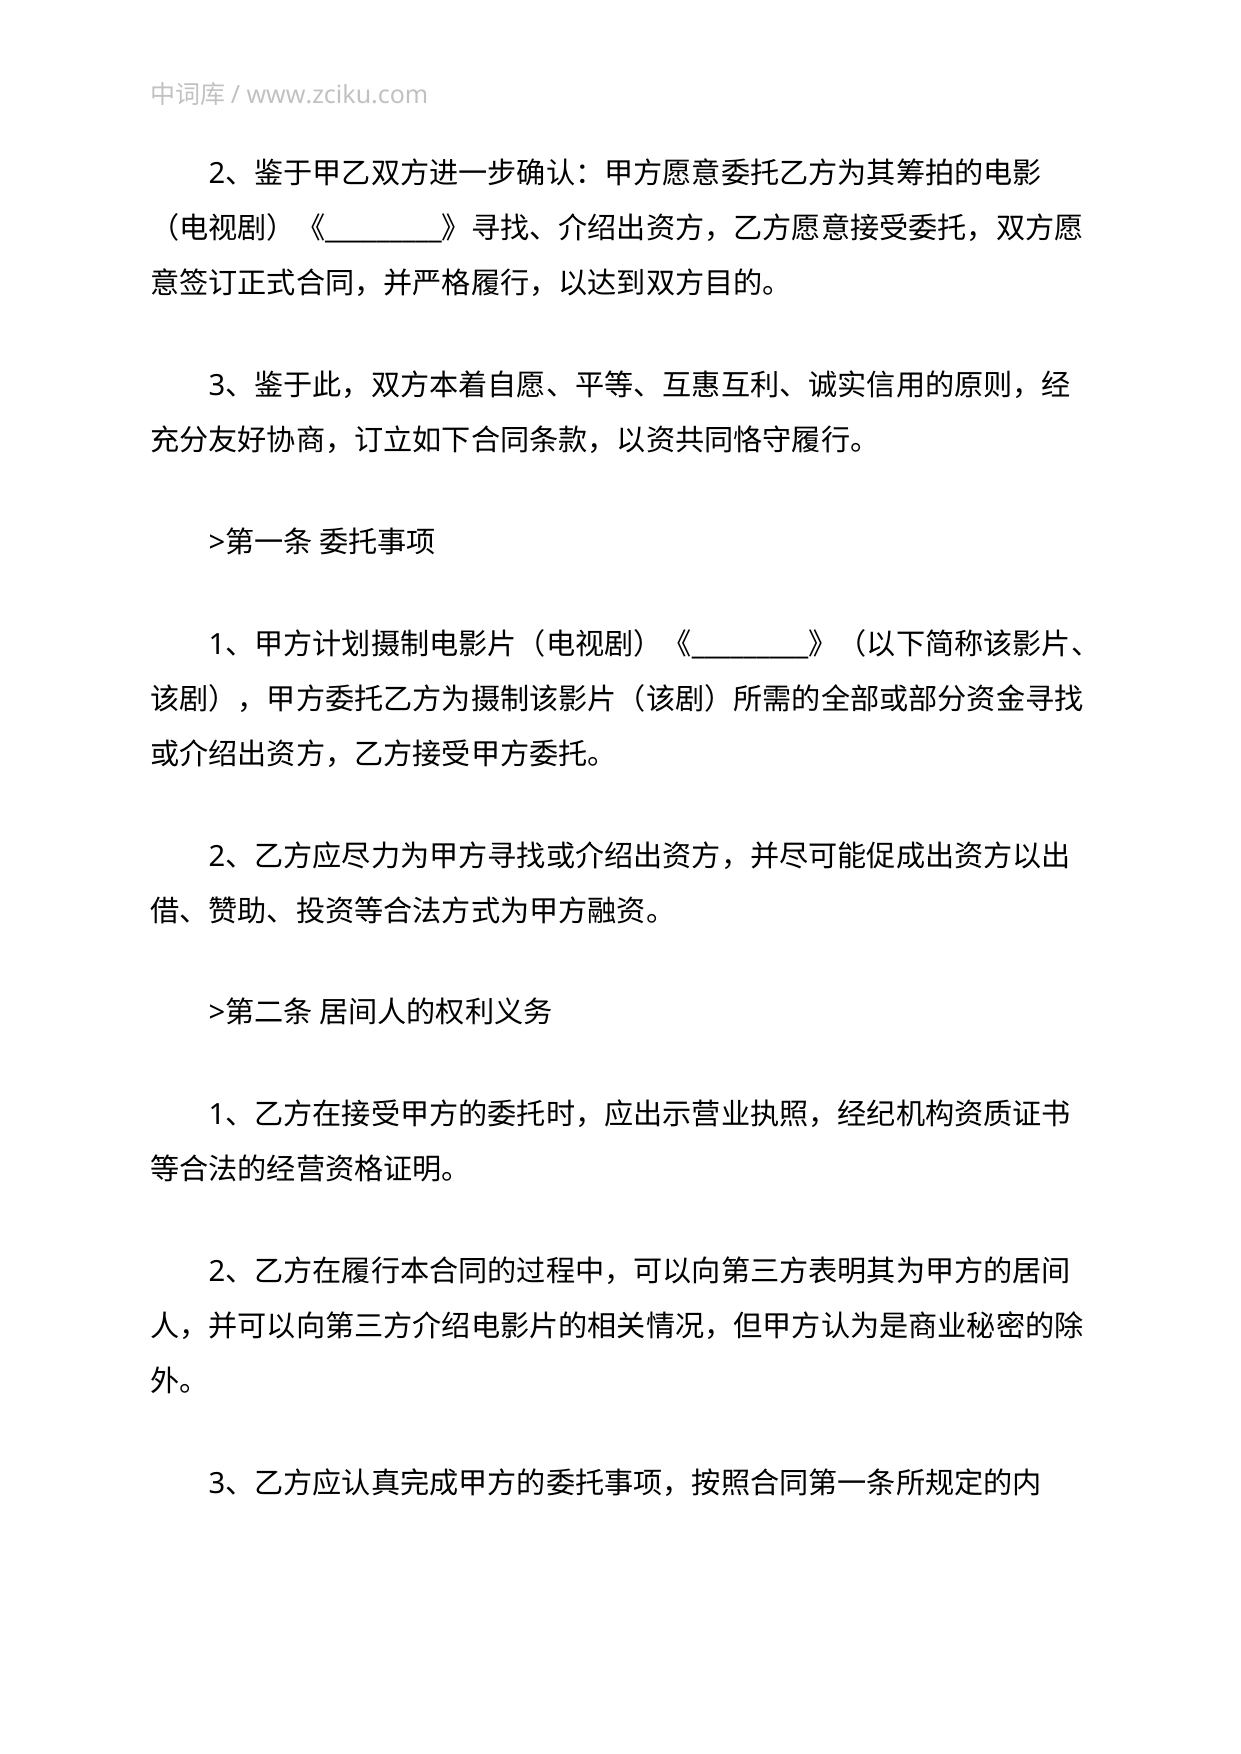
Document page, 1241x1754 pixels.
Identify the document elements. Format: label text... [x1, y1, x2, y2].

text 2、乙方应尽力为甲方寻找或介绍出资方，并尽可能促成出资方以出借、赞助、投资等合法方式为甲方融资。 [150, 832, 1090, 929]
text >第一条 委托事项 [150, 518, 1090, 561]
text 2、乙方在履行本合同的过程中，可以向第三方表明其为甲方的居间人，并可以向第三方介绍电影片的相关情况，但甲方认为是商业秘密的除外。 [150, 1248, 1090, 1400]
text 3、鉴于此，双方本着自愿、平等、互惠互利、诚实信用的原则，经充分友好协商，订立如下合同条款，以资共同恪守履行。 [150, 362, 1090, 459]
text 2、鉴于甲乙双方进一步确认：甲方愿意委托乙方为其筹拍的电影（电视剧）《_________》寻找、介绍出资方，乙方愿意接受委托，双方愿意签订正式合同，并严格履行，以达到双方目的。 [150, 150, 1090, 302]
text >第二条 居间人的权利义务 [150, 989, 1090, 1031]
text 1、乙方在接受甲方的委托时，应出示营业执照，经纪机构资质证书等合法的经营资格证明。 [150, 1091, 1090, 1188]
text 1、甲方计划摄制电影片（电视剧）《_________》（以下简称该影片、该剧），甲方委托乙方为摄制该影片（该剧）所需的全部或部分资金寻找或介绍出资方，乙方接受甲方委托。 [150, 621, 1090, 773]
text 3、乙方应认真完成甲方的委托事项，按照合同第一条所规定的内 [150, 1459, 1090, 1502]
